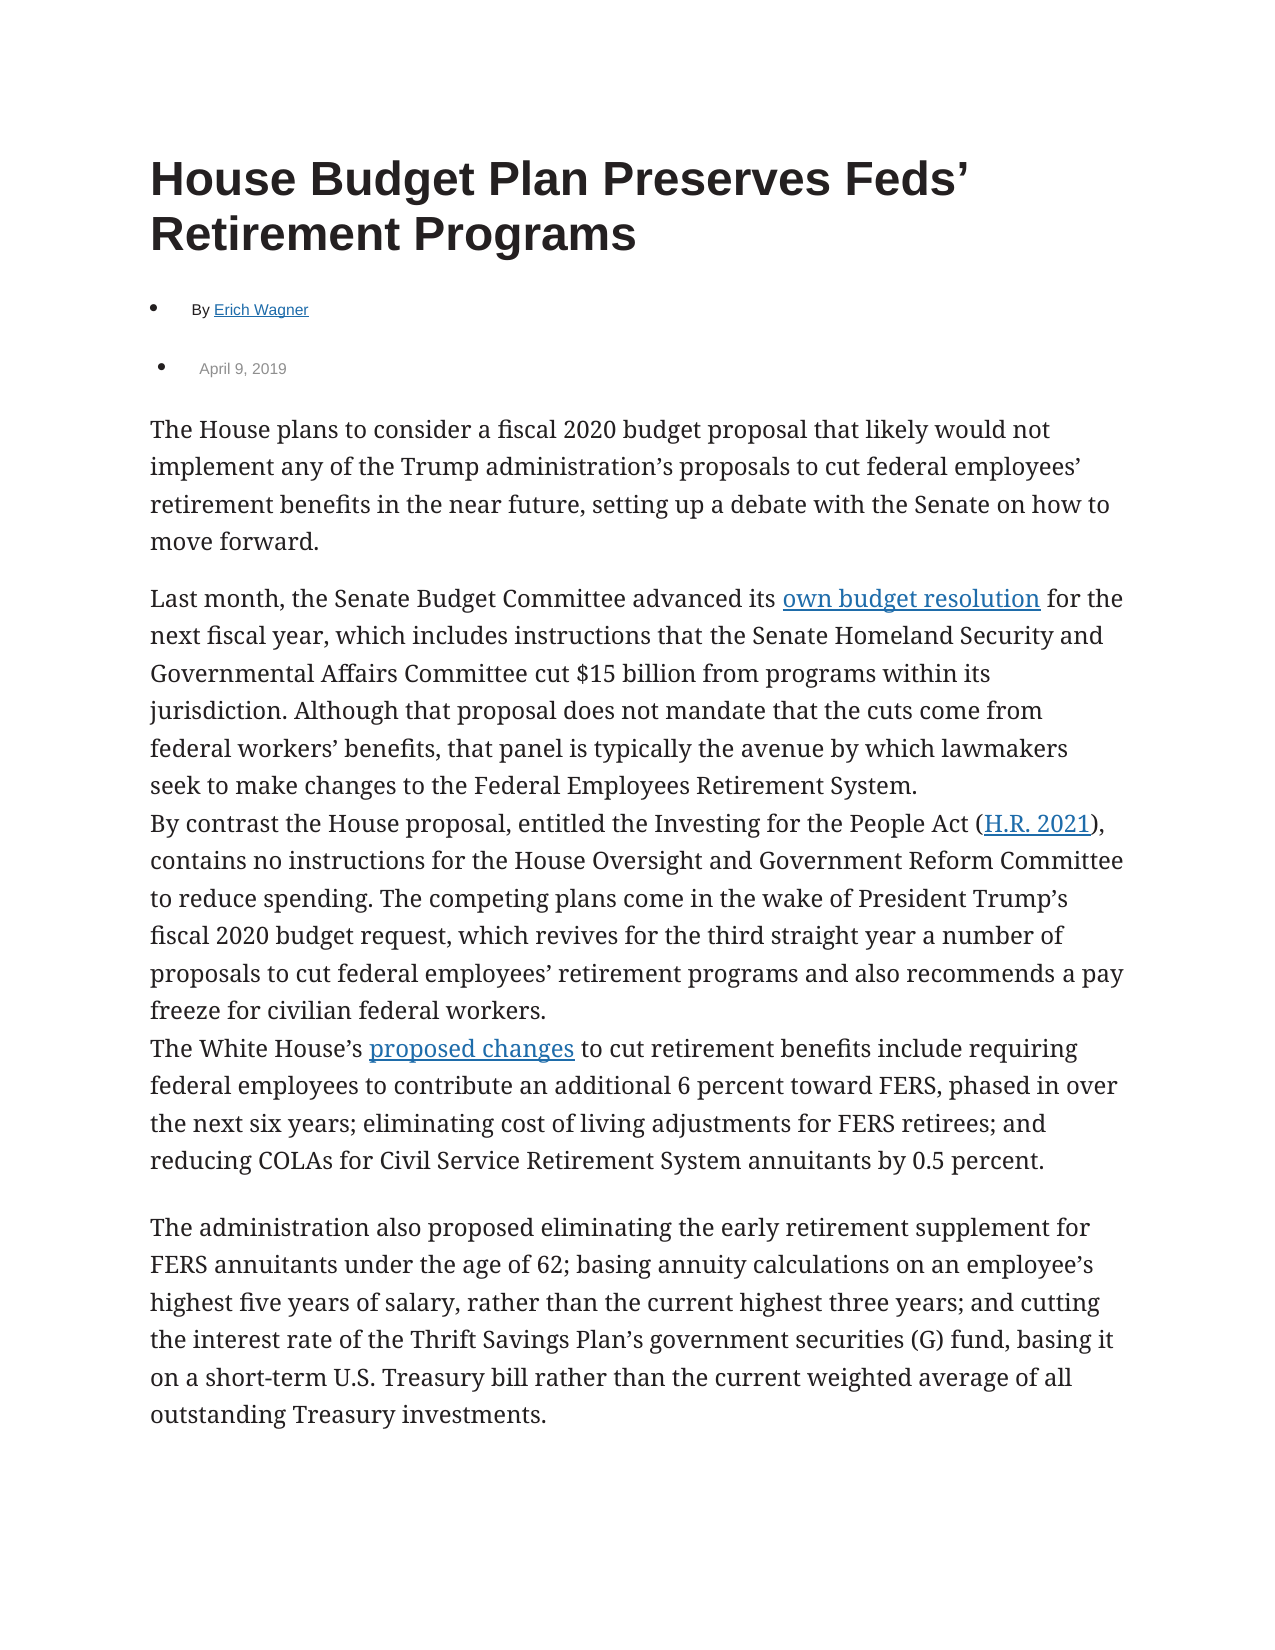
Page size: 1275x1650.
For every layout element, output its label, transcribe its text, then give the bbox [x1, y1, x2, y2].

text  By Erich Wagner [150, 289, 1125, 319]
text The administration also proposed eliminating the early retirement supplement for FERS annuitants under the age of 62; basing annuity calculations on an employee’s highest five years of salary, rather than the current highest three years; and cutting the interest rate of the Thrift Savings Plan’s government securities (G) fund, basing it on a short-term U.S. Treasury bill rather than the current weighted average of all outstanding Treasury investments. [150, 1206, 1125, 1431]
text  April 9, 2019 [158, 348, 1125, 378]
subtitle House Budget Plan Preserves Feds’ Retirement Programs [150, 150, 1125, 260]
text The House plans to consider a fiscal 2020 budget proposal that likely would not implement any of the Trump administration’s proposals to cut federal employees’ retirement benefits in the near future, setting up a debate with the Senate on how to move forward. [150, 408, 1125, 558]
text Last month, the Senate Budget Committee advanced its own budget resolution for the next fiscal year, which includes instructions that the Senate Homeland Security and Governmental Affairs Committee cut $15 billion from programs within its jurisdiction. Although that proposal does not mandate that the cuts come from federal workers’ benefits, that panel is typically the avenue by which lawmakers seek to make changes to the Federal Employees Retirement System. [150, 576, 1125, 801]
text The White House’s proposed changes to cut retirement benefits include requiring federal employees to contribute an additional 6 percent toward FERS, phased in over the next six years; eliminating cost of living adjustments for FERS retirees; and reducing COLAs for Civil Service Retirement System annuitants by 0.5 percent. [150, 1026, 1125, 1176]
text By contrast the House proposal, entitled the Investing for the People Act (H.R. 2021), contains no instructions for the House Oversight and Government Reform Committee to reduce spending. The competing plans come in the wake of President Trump’s fiscal 2020 budget request, which revives for the third straight year a number of proposals to cut federal employees’ retirement programs and also recommends a pay freeze for civilian federal workers. [150, 801, 1125, 1026]
